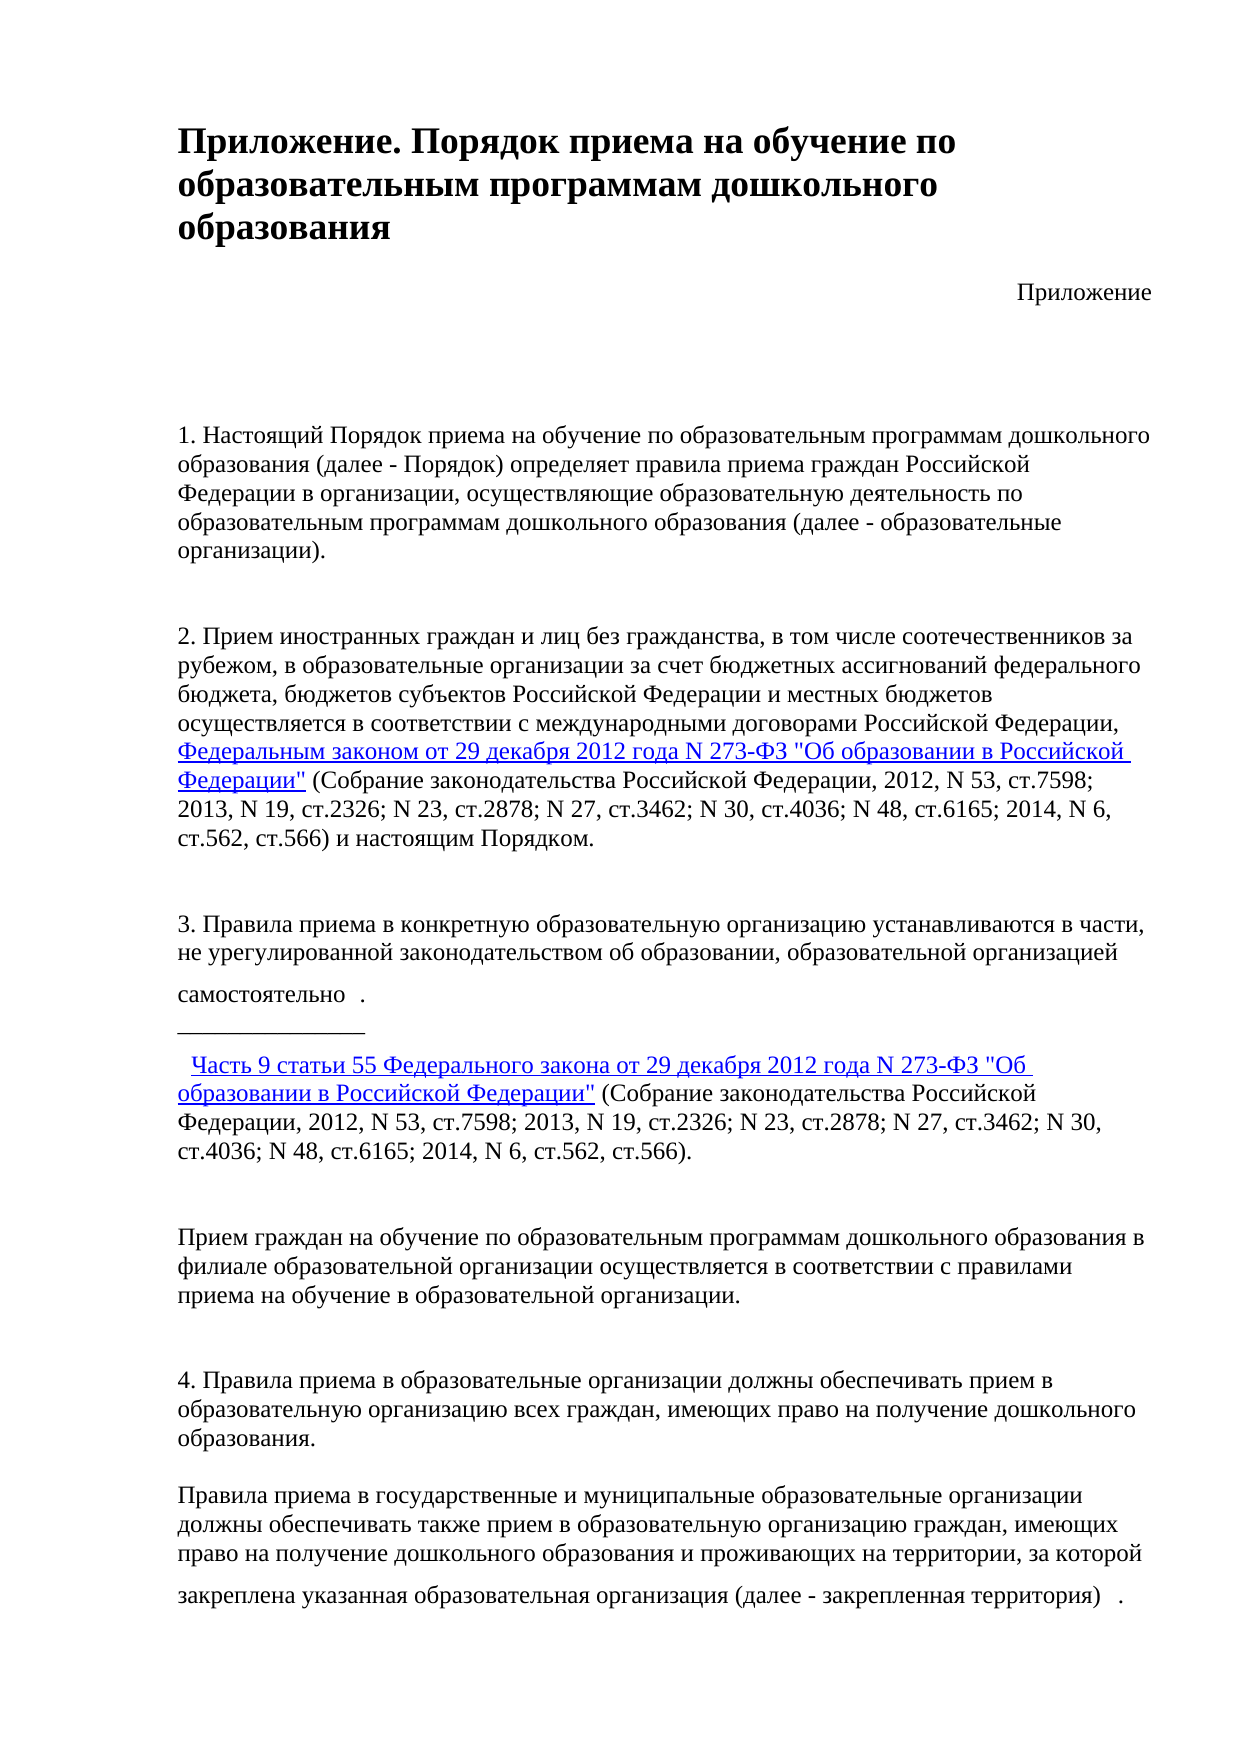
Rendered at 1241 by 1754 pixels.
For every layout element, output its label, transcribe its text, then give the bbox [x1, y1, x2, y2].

text Приложение [177, 277, 1152, 305]
text 3. Правила приема в конкретную образовательную организацию устанавливаются в части, не урегулированной законодательством об образовании, образовательной организацией самостоятельно. _______________ Часть 9 статьи 55 Федерального закона от 29 декабря 2012 года N 273-ФЗ "Об образовании в Российской Федерации" (Собрание законодательства Российской Федерации, 2012, N 53, ст.7598; 2013, N 19, ст.2326; N 23, ст.2878; N 27, ст.3462; N 30, ст.4036; N 48, ст.6165; 2014, N 6, ст.562, ст.566). Прием граждан на обучение по образовательным программам дошкольного образования в филиале образовательной организации осуществляется в соответствии с правилами приема на обучение в образовательной организации. [177, 909, 1152, 1336]
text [177, 1366, 1152, 1609]
text 2. Прием иностранных граждан и лиц без гражданства, в том числе соотечественников за рубежом, в образовательные организации за счет бюджетных ассигнований федерального бюджета, бюджетов субъектов Российской Федерации и местных бюджетов осуществляется в соответствии с международными договорами Российской Федерации, Федеральным законом от 29 декабря 2012 года N 273-ФЗ "Об образовании в Российской Федерации" (Собрание законодательства Российской Федерации, 2012, N 53, ст.7598; 2013, N 19, ст.2326; N 23, ст.2878; N 27, ст.3462; N 30, ст.4036; N 48, ст.6165; 2014, N 6, ст.562, ст.566) и настоящим Порядком. [177, 621, 1152, 879]
text Приложение. Порядок приема на обучение по образовательным программам дошкольного образования [177, 118, 1152, 247]
text 1. Настоящий Порядок приема на обучение по образовательным программам дошкольного образования (далее - Порядок) определяет правила приема граждан Российской Федерации в организации, осуществляющие образовательную деятельность по образовательным программам дошкольного образования (далее - образовательные организации). [177, 421, 1152, 592]
